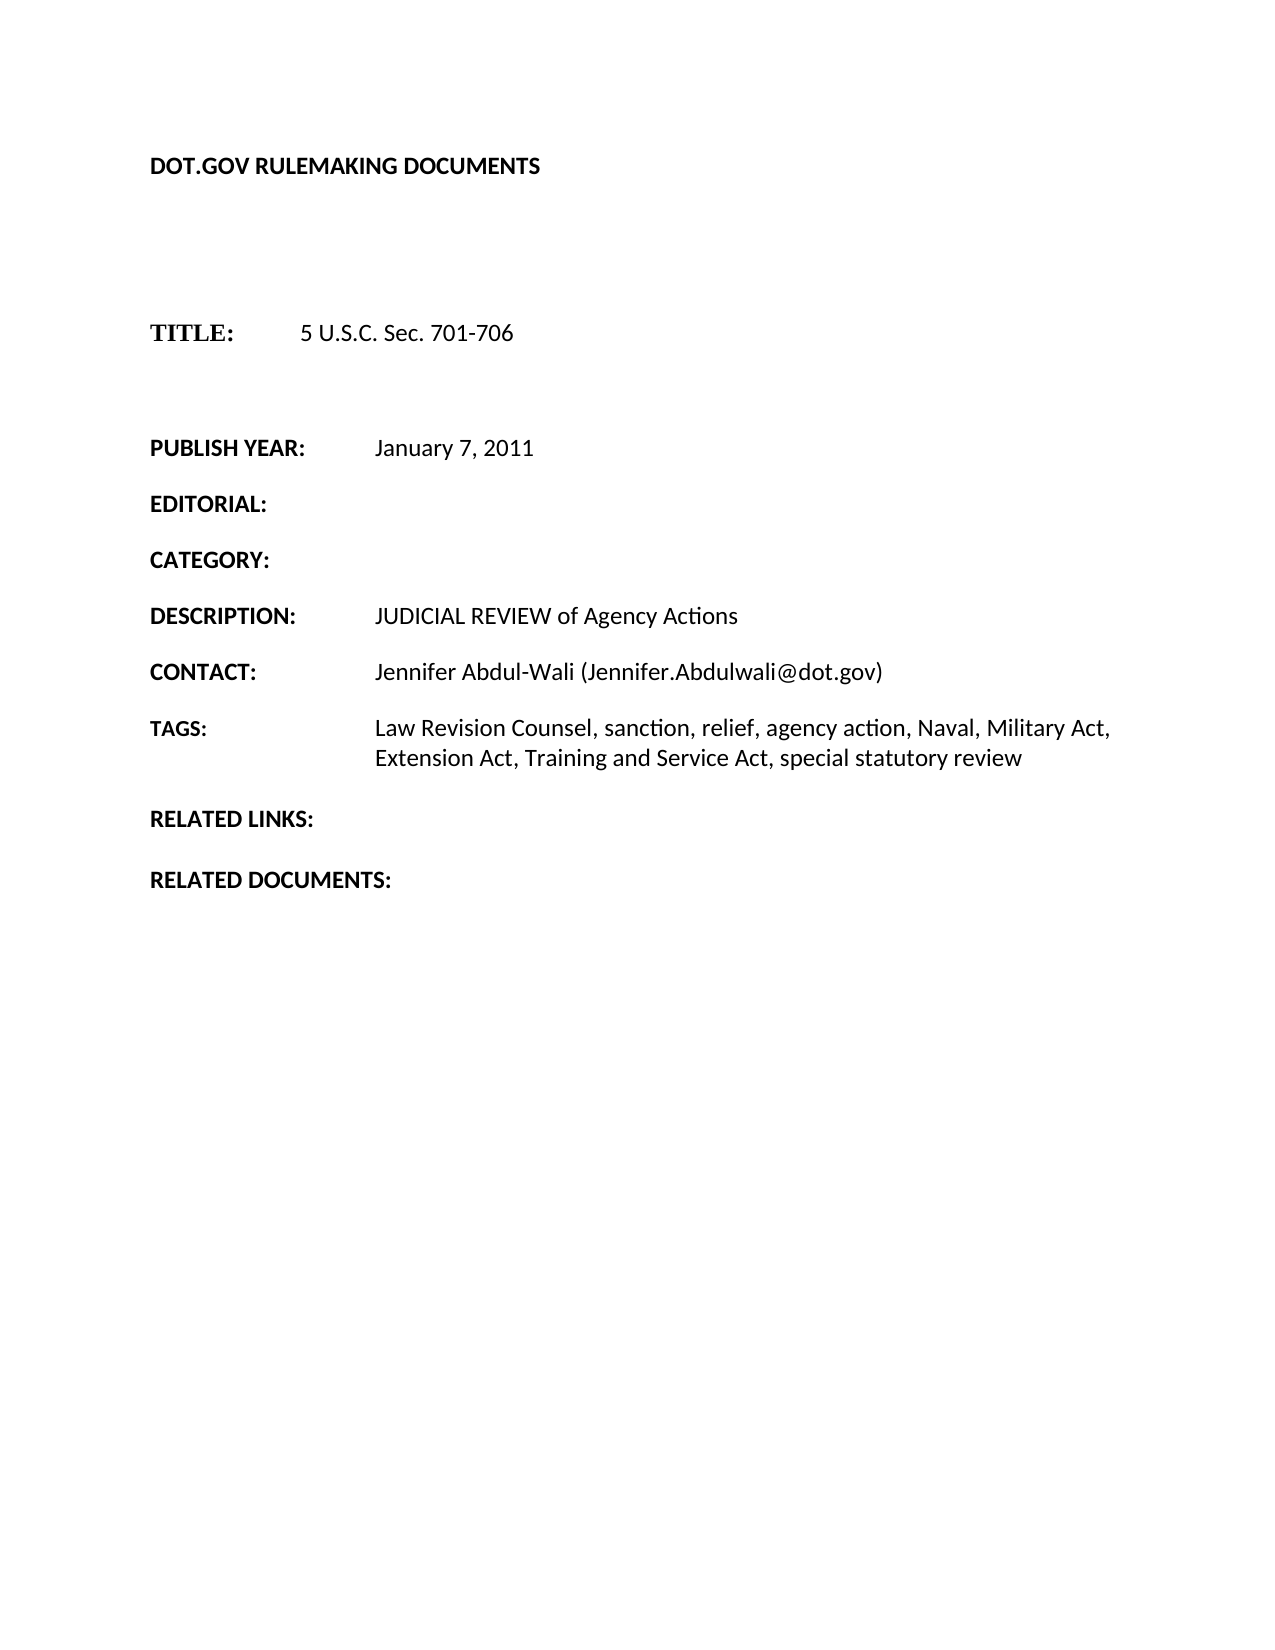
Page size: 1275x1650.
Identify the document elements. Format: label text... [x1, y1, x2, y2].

text PUBLISH YEAR: January 7, 2011 [150, 433, 1125, 463]
text RELATED DOCUMENTS: [150, 864, 1125, 895]
text RELATED LINKS: [150, 803, 1125, 834]
text DESCRIPTION: JUDICIAL REVIEW of Agency Actions [150, 600, 1125, 631]
text DOT.GOV RULEMAKING DOCUMENTS [150, 150, 1125, 181]
text TITLE: 5 U.S.C. Sec. 701-706 [150, 317, 1125, 348]
text TAGS: Law Revision Counsel, sanction, relief, agency action, Naval, Military Act, Extension Act, Training and Service Act, special statutory review [150, 712, 1125, 773]
text CATEGORY: [150, 544, 1125, 575]
text EDITORIAL: [150, 488, 1125, 519]
text CONTACT: Jennifer Abdul-Wali (Jennifer.Abdulwali@dot.gov) [150, 656, 1125, 686]
